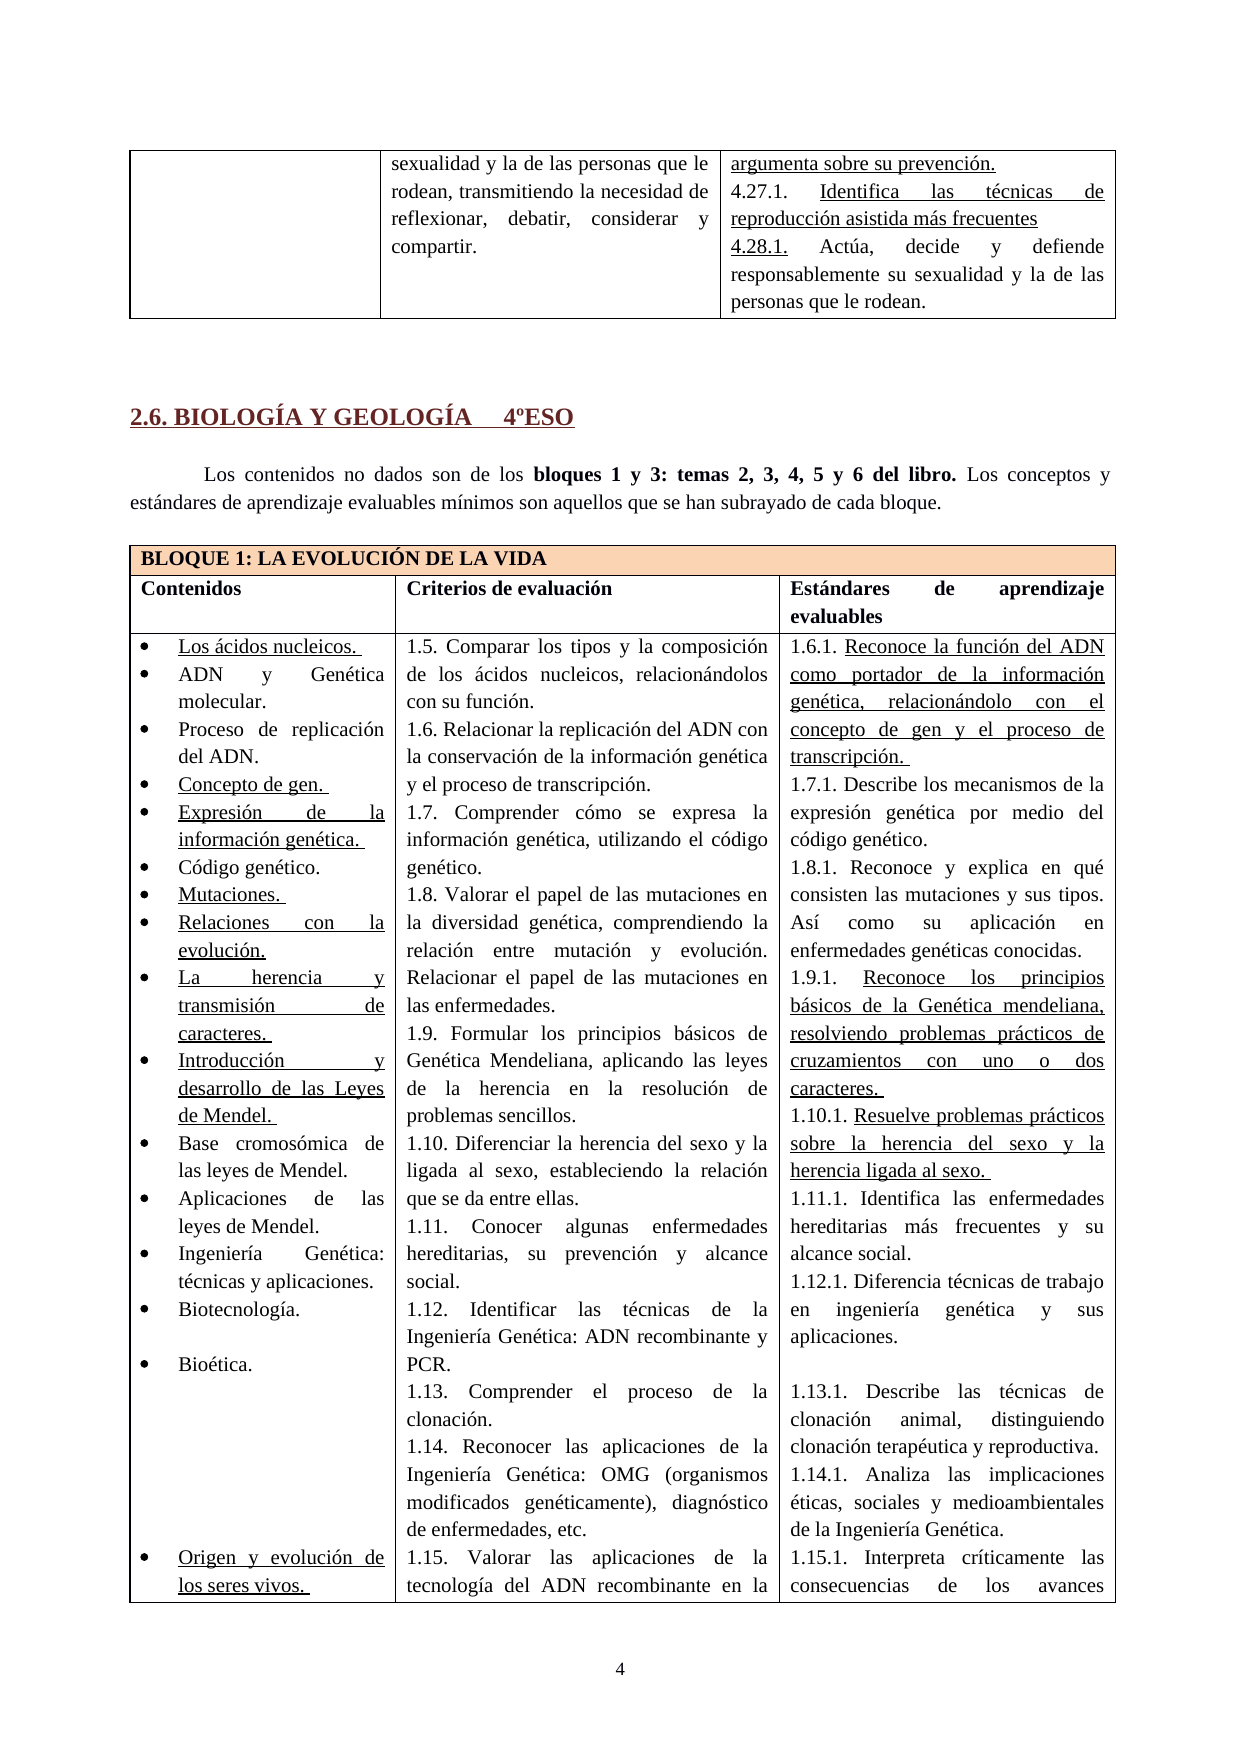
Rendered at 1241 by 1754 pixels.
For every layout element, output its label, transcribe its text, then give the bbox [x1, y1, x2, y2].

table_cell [780, 634, 1115, 1602]
table_cell Estándares de aprendizaje evaluables [780, 576, 1115, 633]
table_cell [381, 151, 720, 318]
table_cell Criterios de evaluación [396, 576, 779, 633]
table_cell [131, 151, 380, 318]
table_header BLOQUE 1: LA EVOLUCIÓN DE LA VIDA [131, 546, 1115, 575]
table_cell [396, 634, 779, 1602]
table_cell Contenidos [131, 576, 395, 633]
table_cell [721, 151, 1115, 318]
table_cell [131, 634, 395, 1602]
list 2.6. BIOLOGÍA Y GEOLOGÍA 4ºESO [130, 402, 1110, 431]
list Los contenidos no dados son de los bloques 1 y 3: temas 2, 3, 4, 5 y 6 del libro. Los conceptos y estándares de aprendizaje evaluables mínimos son aquellos que se han subrayado de cada bloque. [130, 462, 1110, 514]
